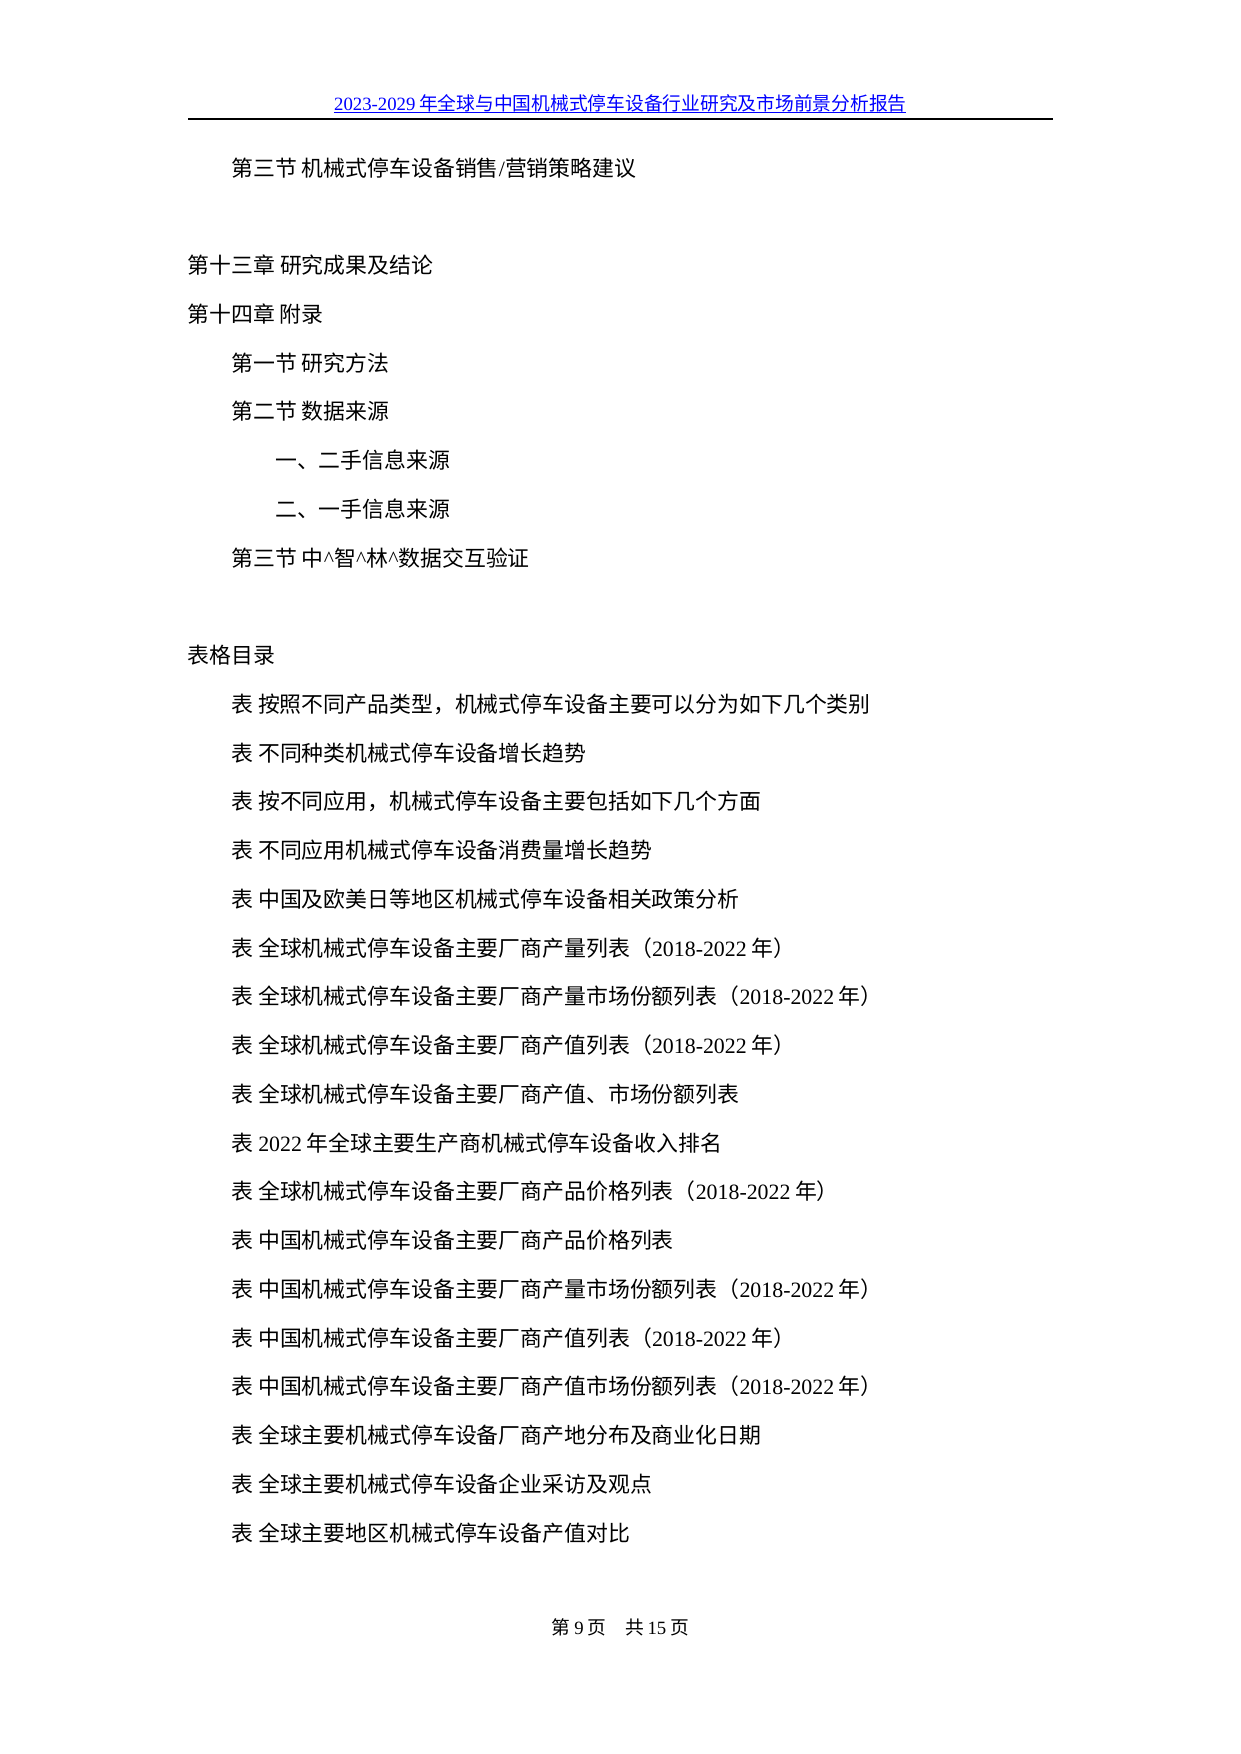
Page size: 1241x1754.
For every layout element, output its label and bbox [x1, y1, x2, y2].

text [187, 150, 1053, 1548]
